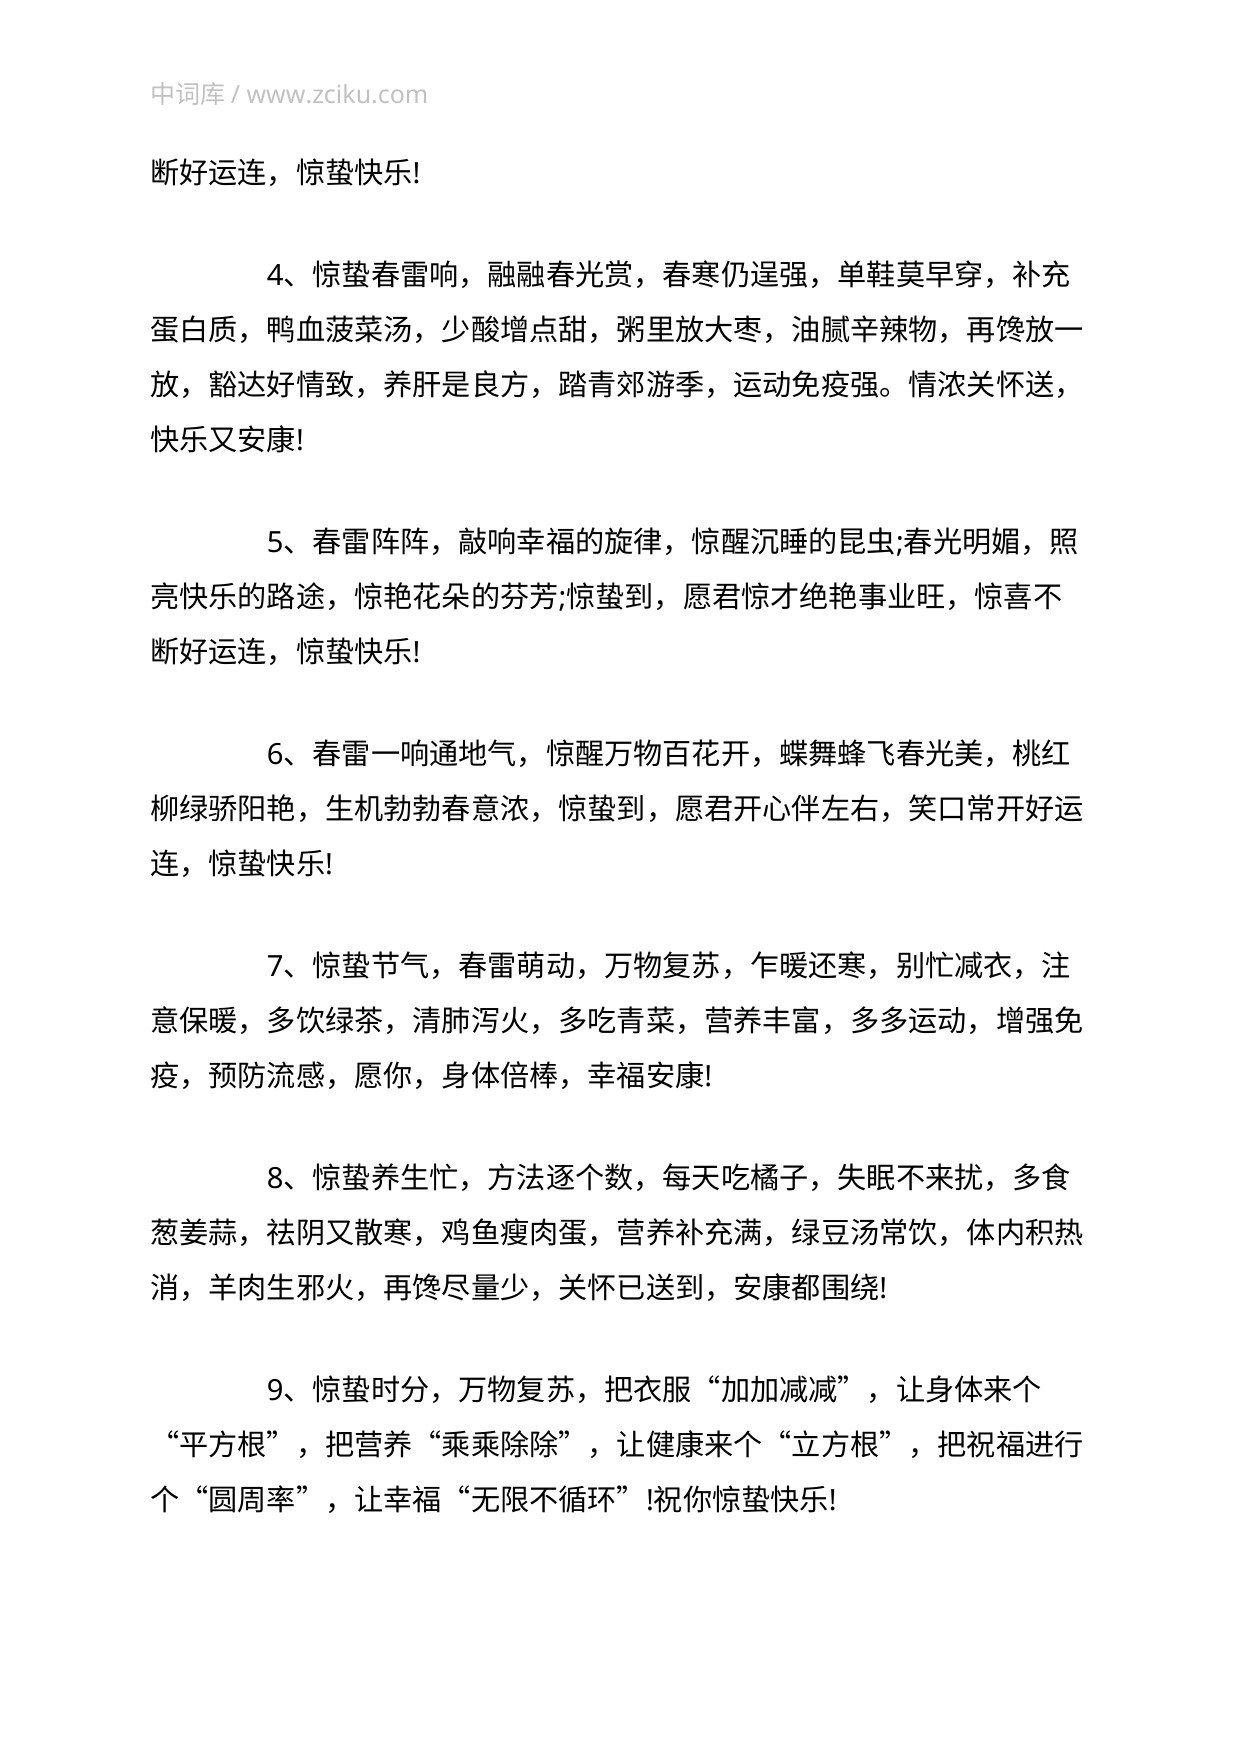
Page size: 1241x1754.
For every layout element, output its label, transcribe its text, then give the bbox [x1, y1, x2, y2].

text 8、惊蛰养生忙，方法逐个数，每天吃橘子，失眠不来扰，多食葱姜蒜，祛阴又散寒，鸡鱼瘦肉蛋，营养补充满，绿豆汤常饮，体内积热消，羊肉生邪火，再馋尽量少，关怀已送到，安康都围绕! [150, 1154, 1090, 1307]
text 9、惊蛰时分，万物复苏，把衣服“加加减减”，让身体来个“平方根”，把营养“乘乘除除”，让健康来个“立方根”，把祝福进行个“圆周率”，让幸福“无限不循环”!祝你惊蛰快乐! [150, 1366, 1090, 1519]
text 6、春雷一响通地气，惊醒万物百花开，蝶舞蜂飞春光美，桃红柳绿骄阳艳，生机勃勃春意浓，惊蛰到，愿君开心伴左右，笑口常开好运连，惊蛰快乐! [150, 731, 1090, 883]
text 4、惊蛰春雷响，融融春光赏，春寒仍逞强，单鞋莫早穿，补充蛋白质，鸭血菠菜汤，少酸增点甜，粥里放大枣，油腻辛辣物，再馋放一放，豁达好情致，养肝是良方，踏青郊游季，运动免疫强。情浓关怀送，快乐又安康! [150, 252, 1090, 459]
text 5、春雷阵阵，敲响幸福的旋律，惊醒沉睡的昆虫;春光明媚，照亮快乐的路途，惊艳花朵的芬芳;惊蛰到，愿君惊才绝艳事业旺，惊喜不断好运连，惊蛰快乐! [150, 519, 1090, 671]
text 7、惊蛰节气，春雷萌动，万物复苏，乍暖还寒，别忙减衣，注意保暖，多饮绿茶，清肺泻火，多吃青菜，营养丰富，多多运动，增强免疫，预防流感，愿你，身体倍棒，幸福安康! [150, 943, 1090, 1095]
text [150, 150, 1090, 192]
